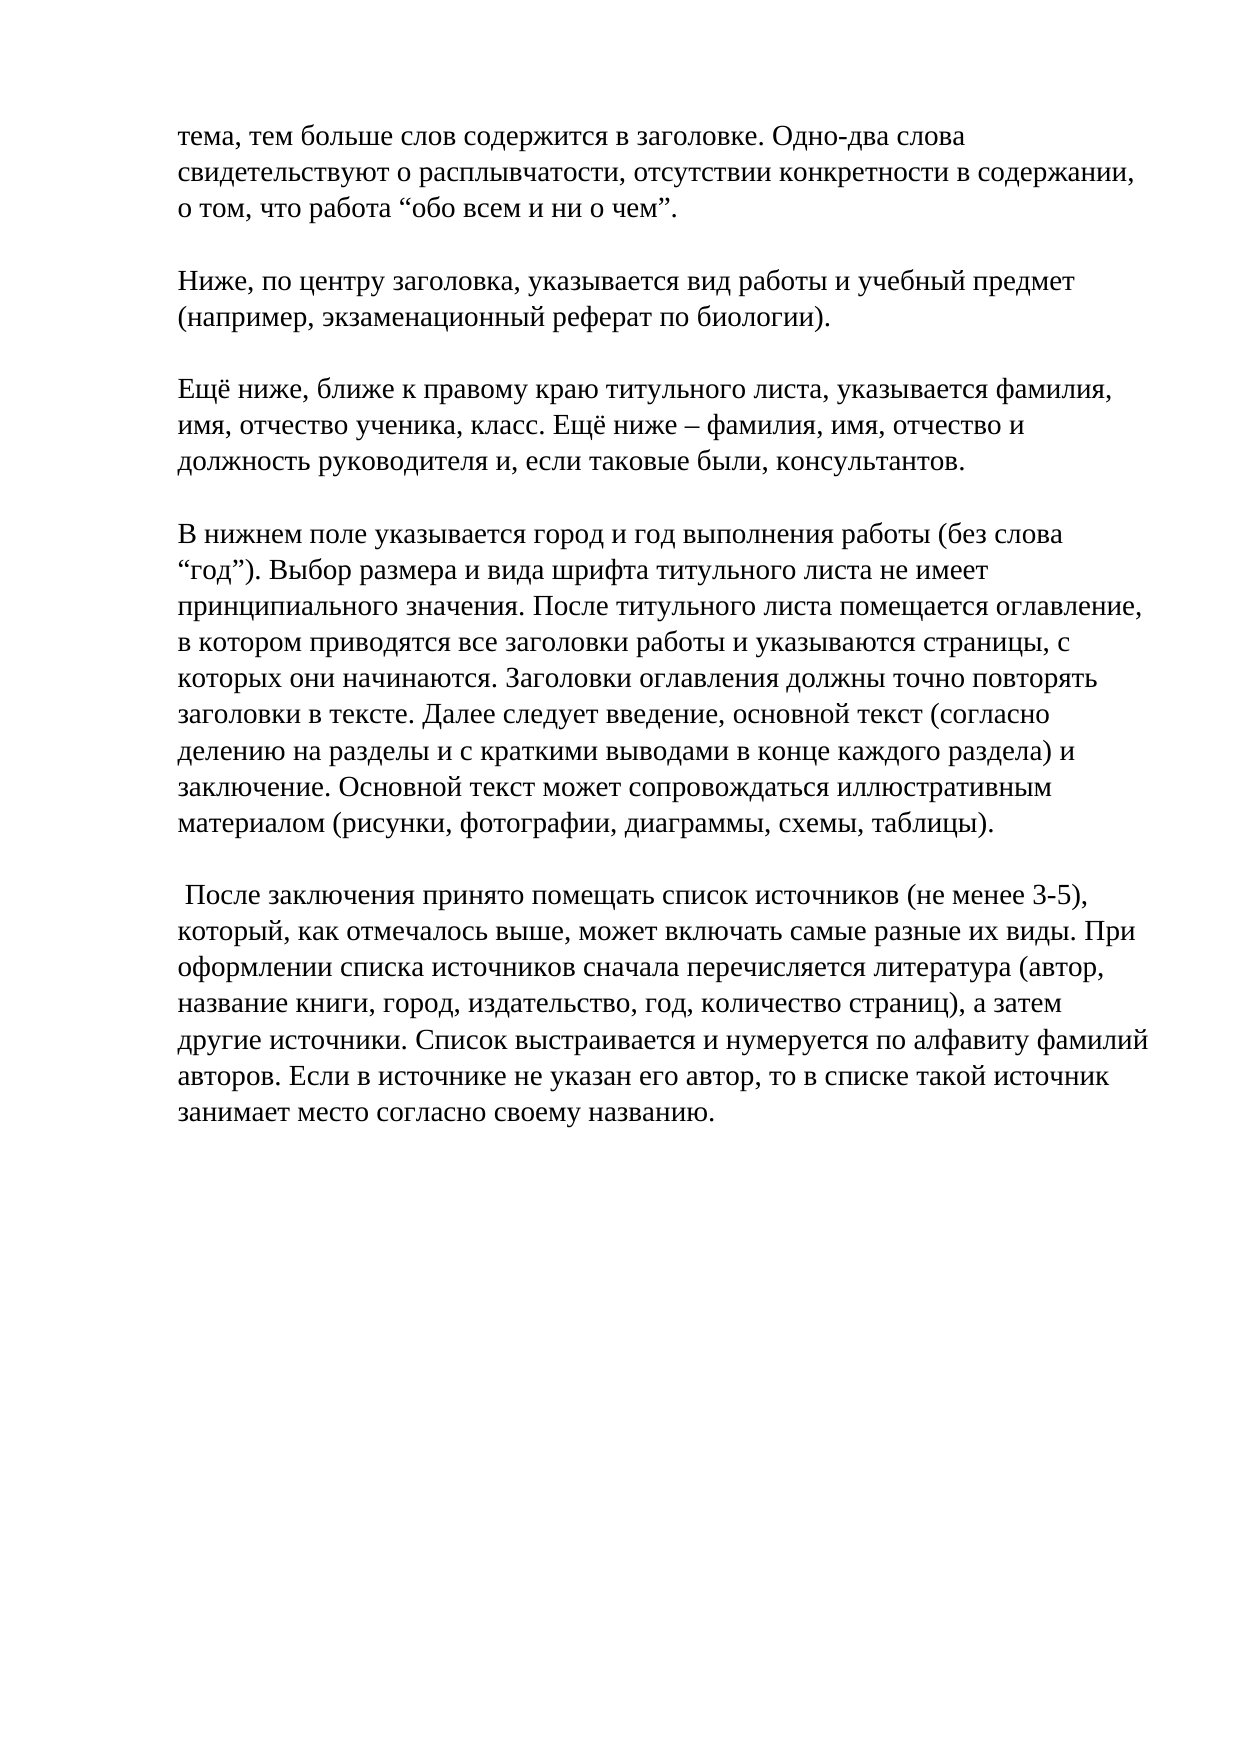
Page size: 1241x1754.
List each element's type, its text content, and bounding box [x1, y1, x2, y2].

text После заключения принято помещать список источников (не менее 3-5), который, как отмечалось выше, может включать самые разные их виды. При оформлении списка источников сначала перечисляется литература (автор, название книги, город, издательство, год, количество страниц), а затем другие источники. Список выстраивается и нумеруется по алфавиту фамилий авторов. Если в источнике не указан его автор, то в списке такой источник занимает место согласно своему названию. [177, 877, 1152, 1128]
text Ниже, по центру заголовка, указывается вид работы и учебный предмет (например, экзаменационный реферат по биологии). [177, 263, 1152, 332]
text Ещё ниже, ближе к правому краю титульного листа, указывается фамилия, имя, отчество ученика, класс. Ещё ниже – фамилия, имя, отчество и должность руководителя и, если таковые были, консультантов. [177, 371, 1152, 477]
text В нижнем поле указывается город и год выполнения работы (без слова “год”). Выбор размера и вида шрифта титульного листа не имеет принципиального значения. После титульного листа помещается оглавление, в котором приводятся все заголовки работы и указываются страницы, с которых они начинаются. Заголовки оглавления должны точно повторять заголовки в тексте. Далее следует введение, основной текст (согласно делению на разделы и с краткими выводами в конце каждого раздела) и заключение. Основной текст может сопровождаться иллюстративным материалом (рисунки, фотографии, диаграммы, схемы, таблицы). [177, 516, 1152, 838]
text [177, 118, 1152, 224]
